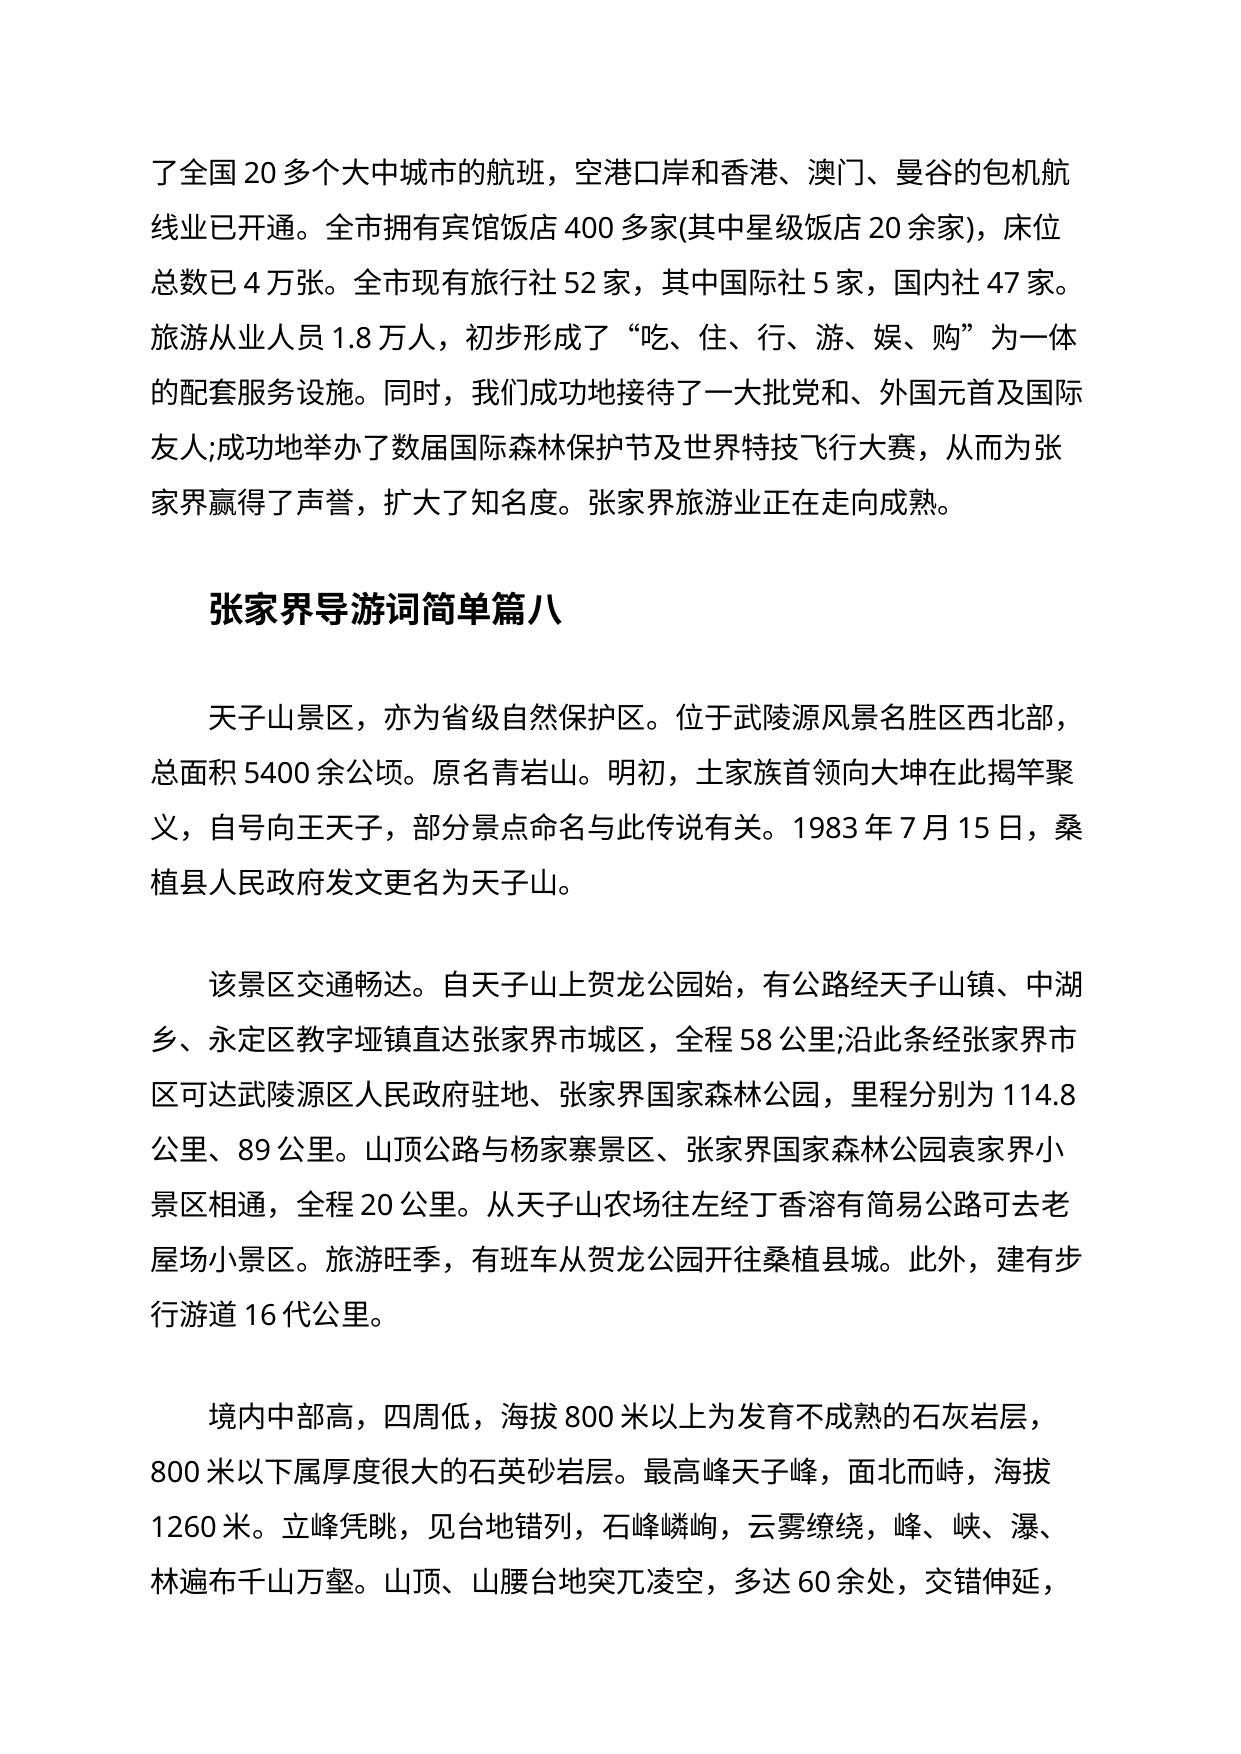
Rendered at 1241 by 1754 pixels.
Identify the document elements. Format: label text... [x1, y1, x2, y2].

text 张家界导游词简单篇八 [150, 582, 1090, 633]
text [150, 1393, 1090, 1601]
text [150, 150, 1090, 522]
text 该景区交通畅达。自天子山上贺龙公园始，有公路经天子山镇、中湖乡、永定区教字垭镇直达张家界市城区，全程58公里;沿此条经张家界市区可达武陵源区人民政府驻地、张家界国家森林公园，里程分别为114.8公里、89公里。山顶公路与杨家寨景区、张家界国家森林公园袁家界小景区相通，全程20公里。从天子山农场往左经丁香溶有简易公路可去老屋场小景区。旅游旺季，有班车从贺龙公园开往桑植县城。此外，建有步行游道16代公里。 [150, 962, 1090, 1334]
text 天子山景区，亦为省级自然保护区。位于武陵源风景名胜区西北部，总面积5400余公顷。原名青岩山。明初，土家族首领向大坤在此揭竿聚义，自号向王天子，部分景点命名与此传说有关。1983年7月15日，桑植县人民政府发文更名为天子山。 [150, 695, 1090, 902]
